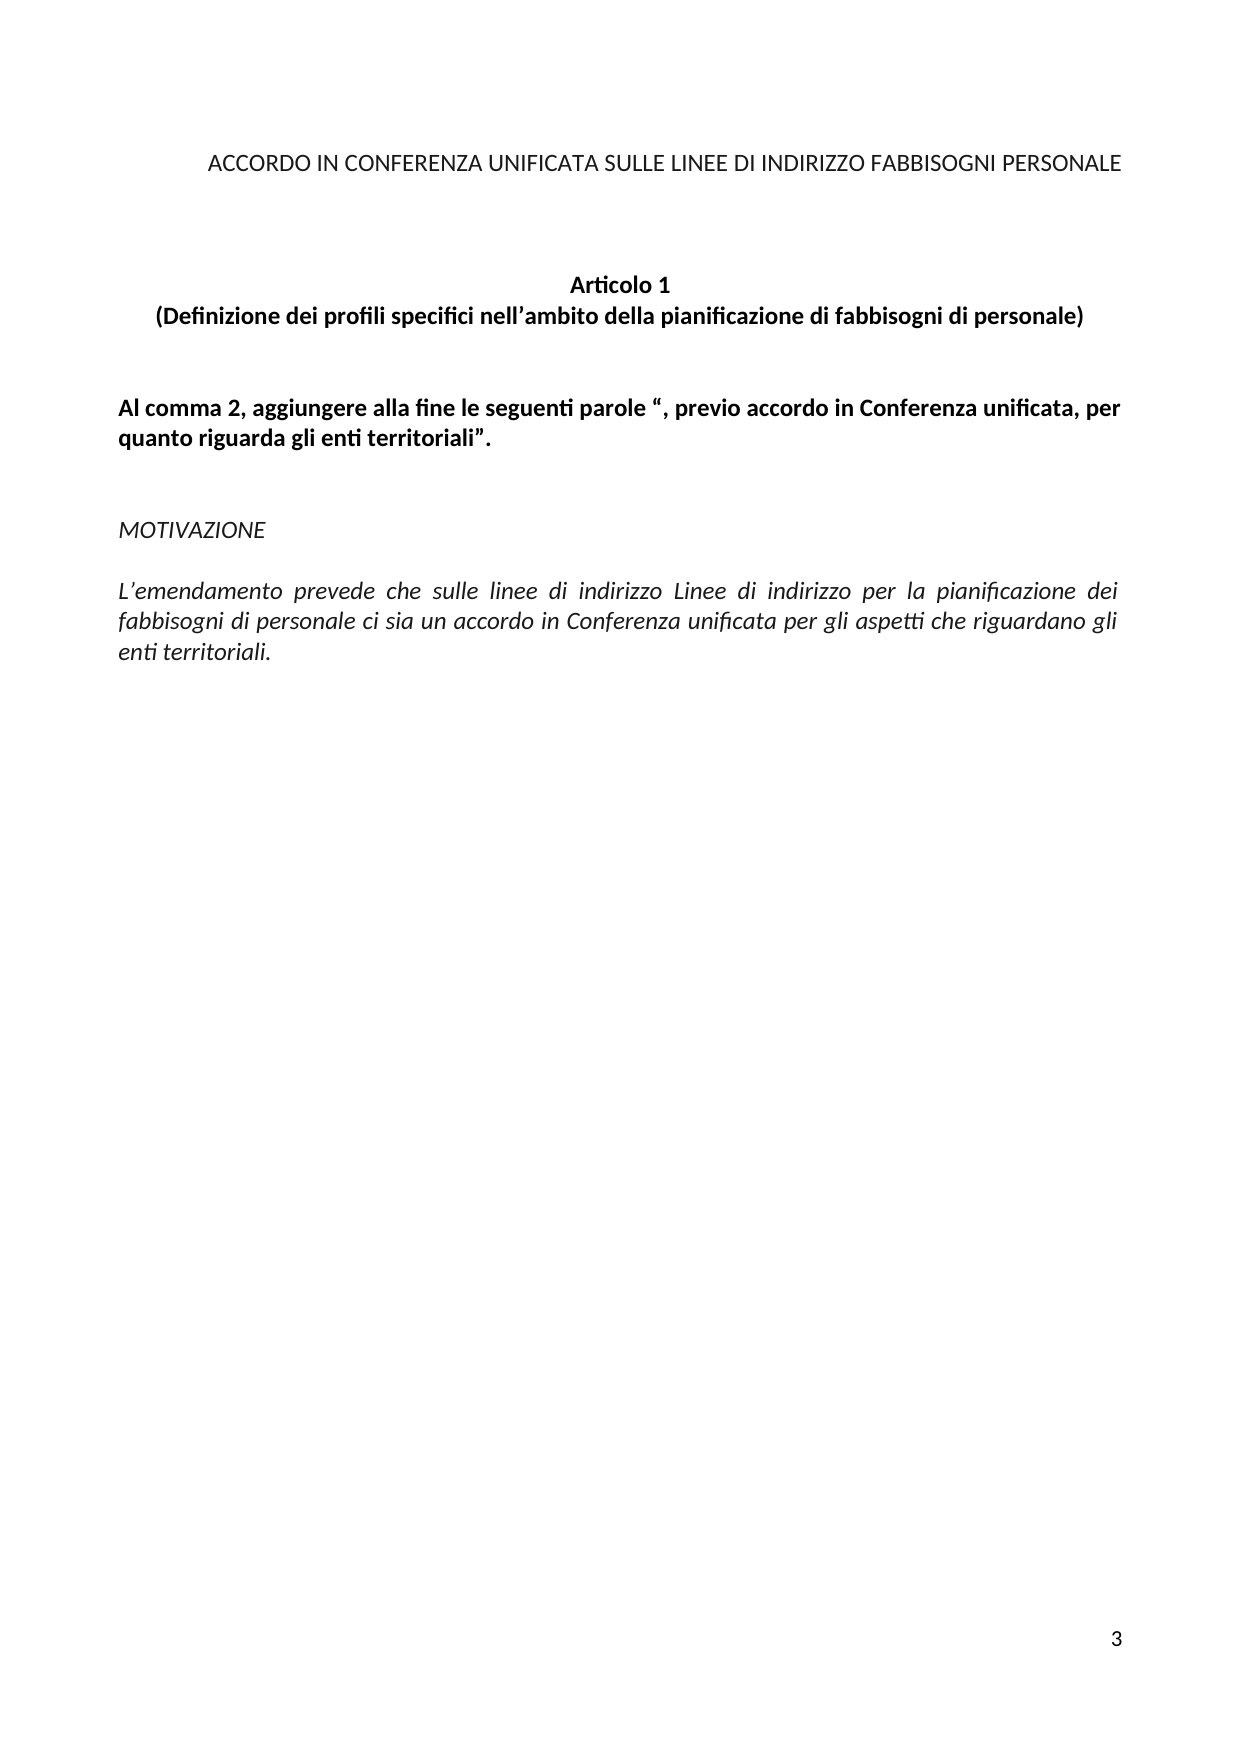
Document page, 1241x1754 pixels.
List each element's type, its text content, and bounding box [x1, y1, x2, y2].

text L’emendamento prevede che sulle linee di indirizzo Linee di indirizzo per la pianificazione dei fabbisogni di personale ci sia un accordo in Conferenza unificata per gli aspetti che riguardano gli enti territoriali. [118, 575, 1122, 666]
text MOTIVAZIONE [118, 514, 1122, 544]
text (Definizione dei profili specifici nell’ambito della pianificazione di fabbisogni di personale) [118, 300, 1122, 331]
text Al comma 2, aggiungere alla fine le seguenti parole “, previo accordo in Conferenza unificata, per quanto riguarda gli enti territoriali”. [118, 392, 1122, 453]
text ACCORDO IN CONFERENZA UNIFICATA SULLE LINEE DI INDIRIZZO FABBISOGNI PERSONALE [118, 148, 1122, 178]
text Articolo 1 [118, 270, 1122, 300]
